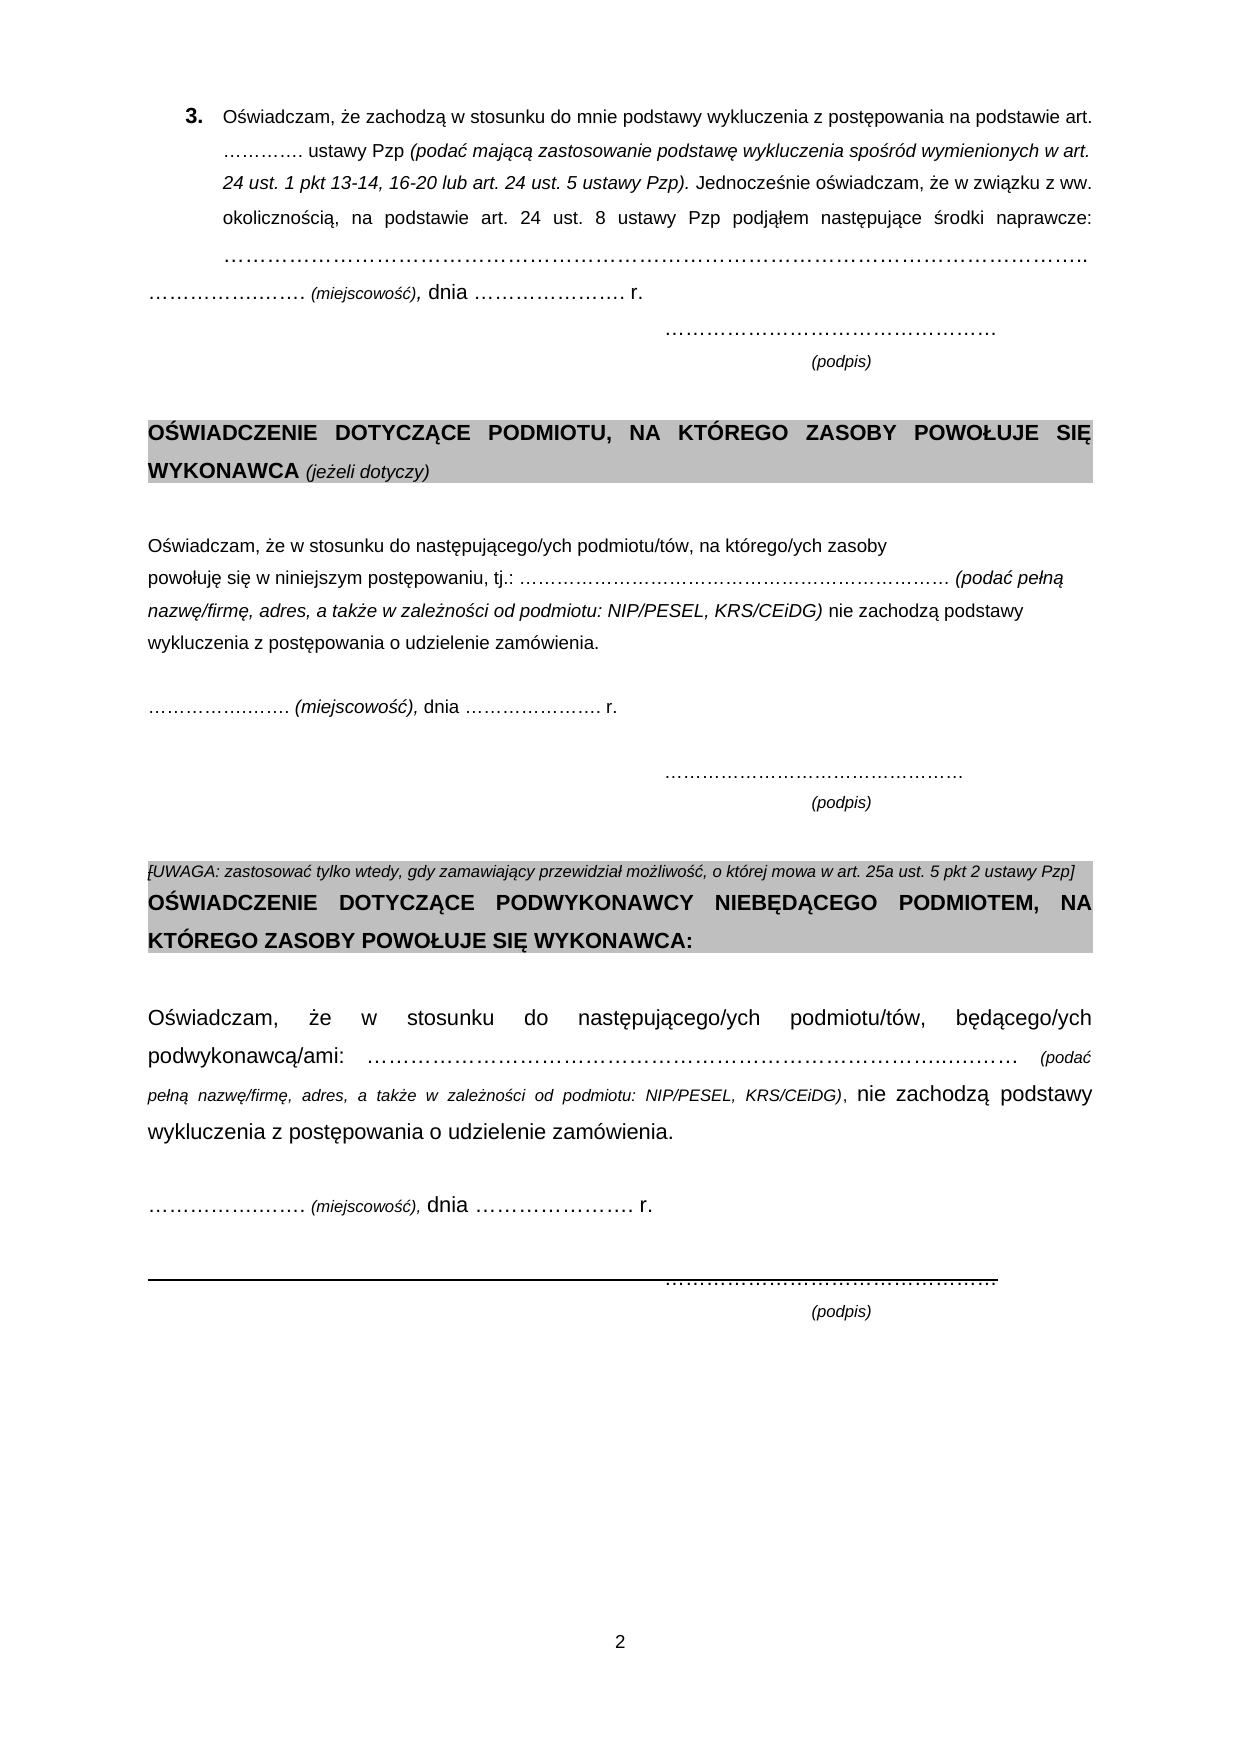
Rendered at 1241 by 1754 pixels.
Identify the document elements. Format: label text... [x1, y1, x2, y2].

text OŚWIADCZENIE DOTYCZĄCE PODWYKONAWCY NIEBĘDĄCEGO PODMIOTEM, NA KTÓREGO ZASOBY POWOŁUJE SIĘ WYKONAWCA: [148, 890, 1093, 953]
text …………….……. (miejscowość), dnia …………………. r. [148, 696, 1093, 718]
text Oświadczam, że w stosunku do następującego/ych podmiotu/tów, na którego/ych zasoby powołuję się w niniejszym postępowaniu, tj.: …………………………………………………………… (podać pełną nazwę/firmę, adres, a także w zależności od podmiotu: NIP/PESEL, KRS/CEiDG) nie zachodzą podstawy wykluczenia z postępowania o udzielenie zamówienia. [148, 535, 1093, 653]
text (podpis) [738, 793, 1093, 812]
text (podpis) [738, 351, 1093, 371]
list Oświadczam, że zachodzą w stosunku do mnie podstawy wykluczenia z postępowania na podstawie art. …………. ustawy Pzp (podać mającą zastosowanie podstawę wykluczenia spośród wymienionych w art. 24 ust. 1 pkt 13-14, 16-20 lub art. 24 ust. 5 ustawy Pzp). Jednocześnie oświadczam, że w związku z ww. okolicznością, na podstawie art. 24 ust. 8 ustawy Pzp podjąłem następujące środki naprawcze: ……………………………………………………………………………………………………….. [185, 103, 1093, 267]
text ………………………………………… [148, 316, 1093, 339]
text …………….……. (miejscowość), dnia …………………. r. [148, 1192, 1093, 1218]
text OŚWIADCZENIE DOTYCZĄCE PODMIOTU, NA KTÓREGO ZASOBY POWOŁUJE SIĘ WYKONAWCA (jeżeli dotyczy) [148, 420, 1093, 483]
text ………………………………………… [148, 1266, 1093, 1290]
text (podpis) [738, 1302, 1093, 1321]
text [UWAGA: zastosować tylko wtedy, gdy zamawiający przewidział możliwość, o której mowa w art. 25a ust. 5 pkt 2 ustawy Pzp] [148, 861, 1093, 881]
text ………………………………………… [148, 761, 1093, 782]
text Oświadczam, że w stosunku do następującego/ych podmiotu/tów, będącego/ych podwykonawcą/ami: ……………………………………………………………………..….…… (podać pełną nazwę/firmę, adres, a także w zależności od podmiotu: NIP/PESEL, KRS/CEiDG), nie zachodzą podstawy wykluczenia z postępowania o udzielenie zamówienia. [148, 1005, 1093, 1144]
text …………….……. (miejscowość), dnia …………………. r. [148, 279, 1093, 303]
